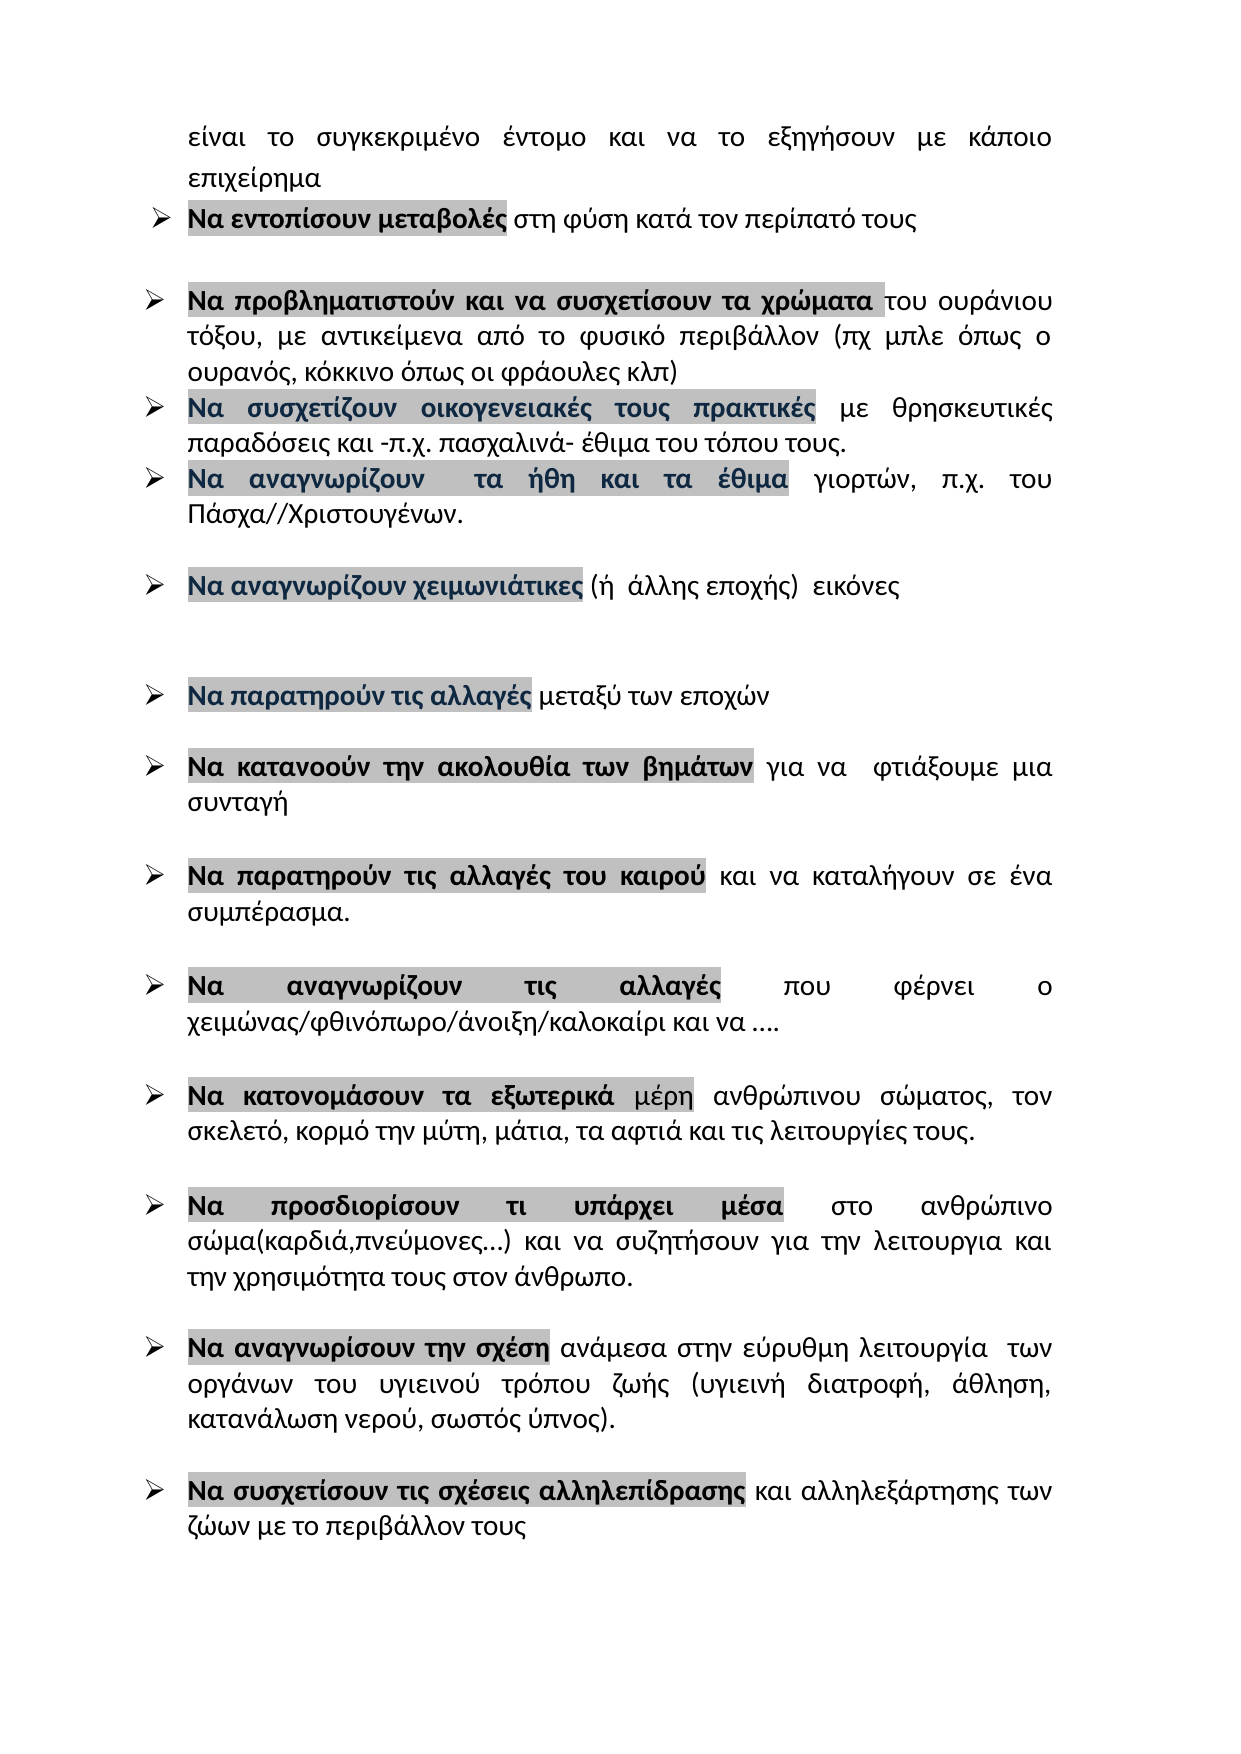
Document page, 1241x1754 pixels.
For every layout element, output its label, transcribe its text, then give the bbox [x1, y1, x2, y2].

list Να προβληματιστούν και να συσχετίσουν τα χρώματα του ουράνιου τόξου, με αντικείμενα από το φυσικό περιβάλλον (πχ μπλε όπως ο ουρανός, κόκκινο όπως οι φράουλες κλπ) [143, 282, 1053, 389]
list Να αναγνωρίζουν τα ήθη και τα έθιμα γιορτών, π.χ. του Πάσχα//Χριστουγένων. [143, 460, 1053, 531]
list Να κατονομάσουν τα εξωτερικά μέρη ανθρώπινου σώματος, τον σκελετό, κορμό την μύτη, μάτια, τα αφτιά και τις λειτουργίες τους. [143, 1077, 1053, 1148]
list Να προσδιορίσουν τι υπάρχει μέσα στο ανθρώπινο σώμα(καρδιά,πνεύμονες…) και να συζητήσουν για την λειτουργια και την χρησιμότητα τους στον άνθρωπο. [143, 1187, 1053, 1293]
list Να συσχετίσουν τις σχέσεις αλληλεπίδρασης και αλληλεξάρτησης των ζώων με το περιβάλλον τους [143, 1472, 1053, 1543]
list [150, 118, 1053, 195]
list Να παρατηρούν τις αλλαγές του καιρού και να καταλήγουν σε ένα συμπέρασμα. [143, 857, 1053, 929]
list Να κατανοούν την ακολουθία των βημάτων για να φτιάξουμε μια συνταγή [143, 748, 1053, 819]
list Να συσχετίζουν οικογενειακές τους πρακτικές με θρησκευτικές παραδόσεις και -π.χ. πασχαλινά- έθιμα του τόπου τους. [143, 389, 1053, 460]
list Να αναγνωρίσουν την σχέση ανάμεσα στην εύρυθμη λειτουργία των οργάνων του υγιεινού τρόπου ζωής (υγιεινή διατροφή, άθληση, κατανάλωση νερού, σωστός ύπνος). [143, 1329, 1053, 1436]
list Να εντοπίσουν μεταβολές στη φύση κατά τον περίπατό τους [507, 200, 1053, 236]
list Να παρατηρούν τις αλλαγές μεταξύ των εποχών [532, 677, 1053, 712]
list Να αναγνωρίζουν τις αλλαγές που φέρνει ο χειμώνας/φθινόπωρο/άνοιξη/καλοκαίρι και να …. [143, 967, 1053, 1038]
list Να αναγνωρίζουν χειμωνιάτικες (ή άλλης εποχής) εικόνες [583, 567, 1053, 602]
